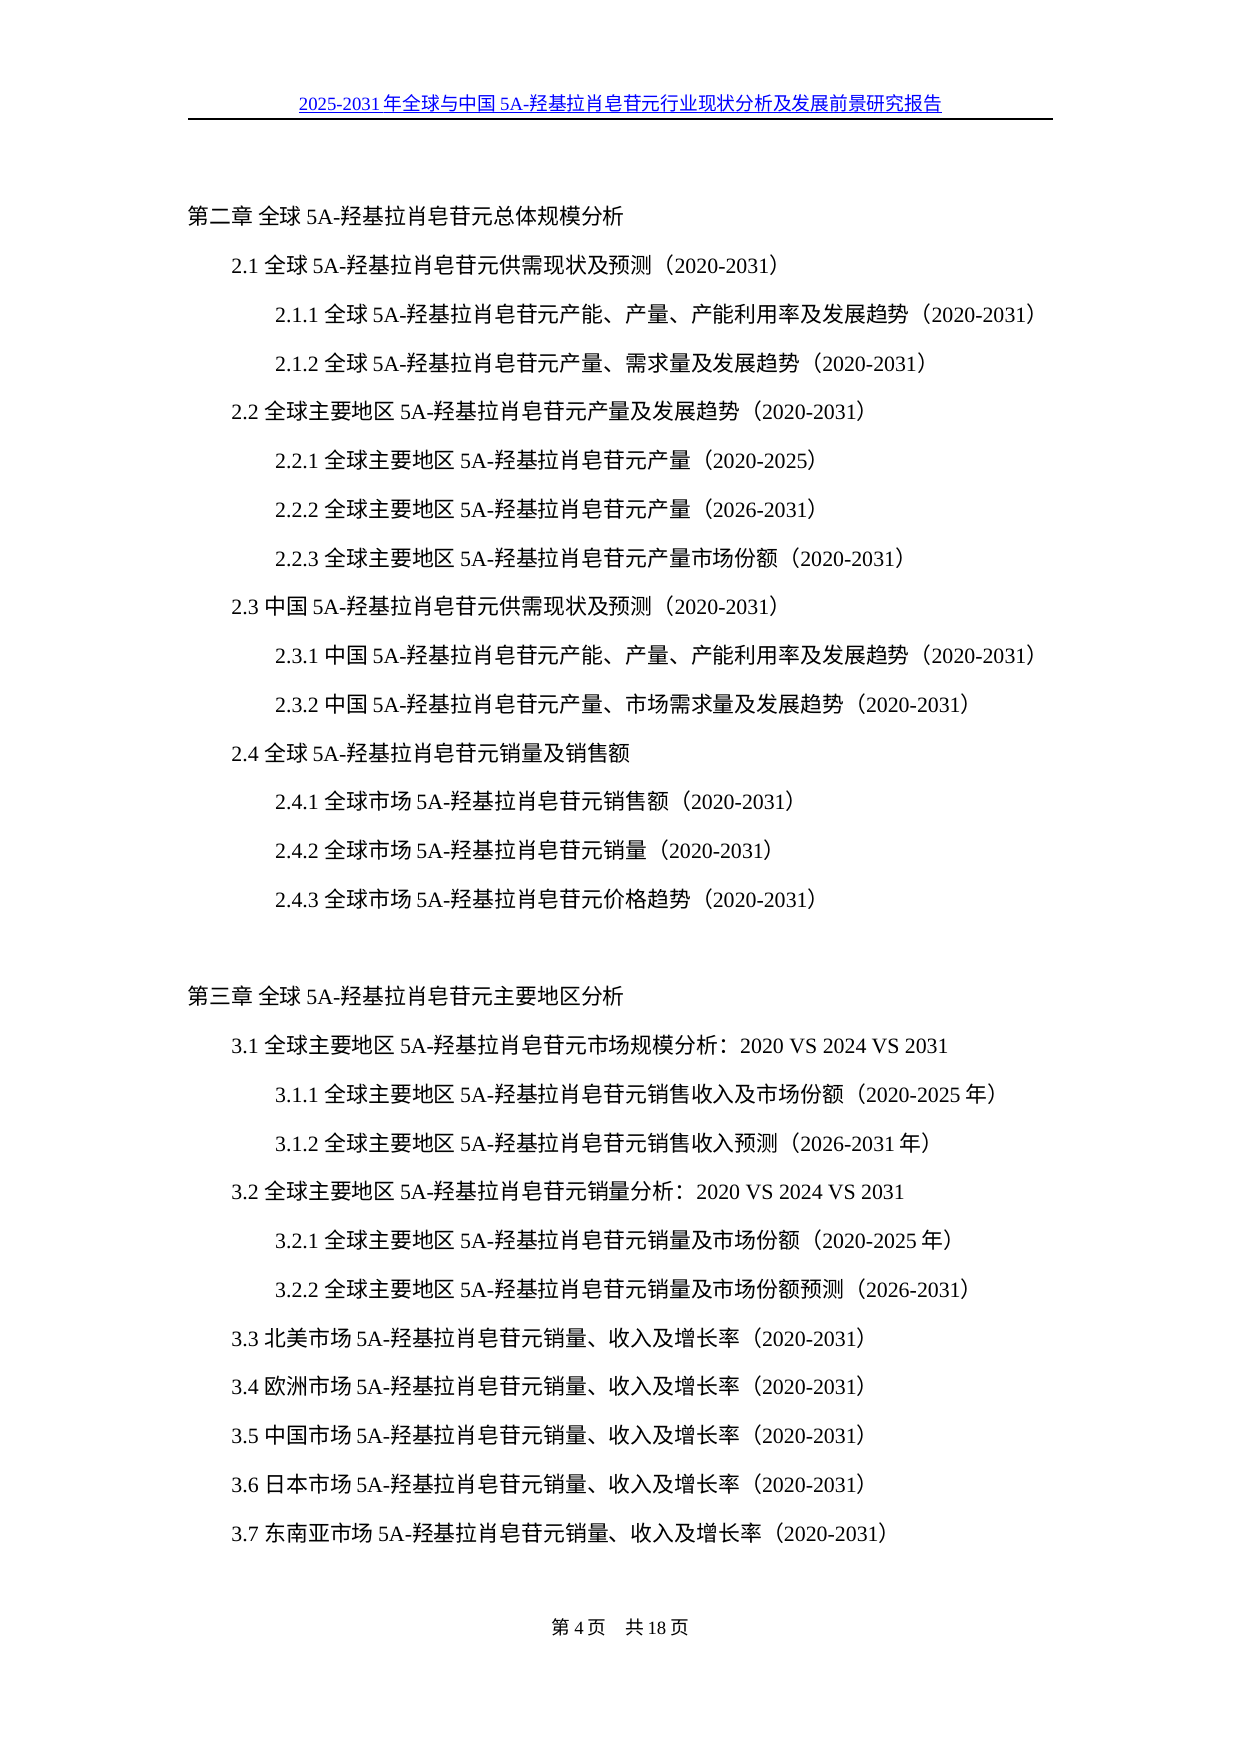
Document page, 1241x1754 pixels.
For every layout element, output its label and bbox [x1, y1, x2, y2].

text [187, 150, 1053, 1548]
